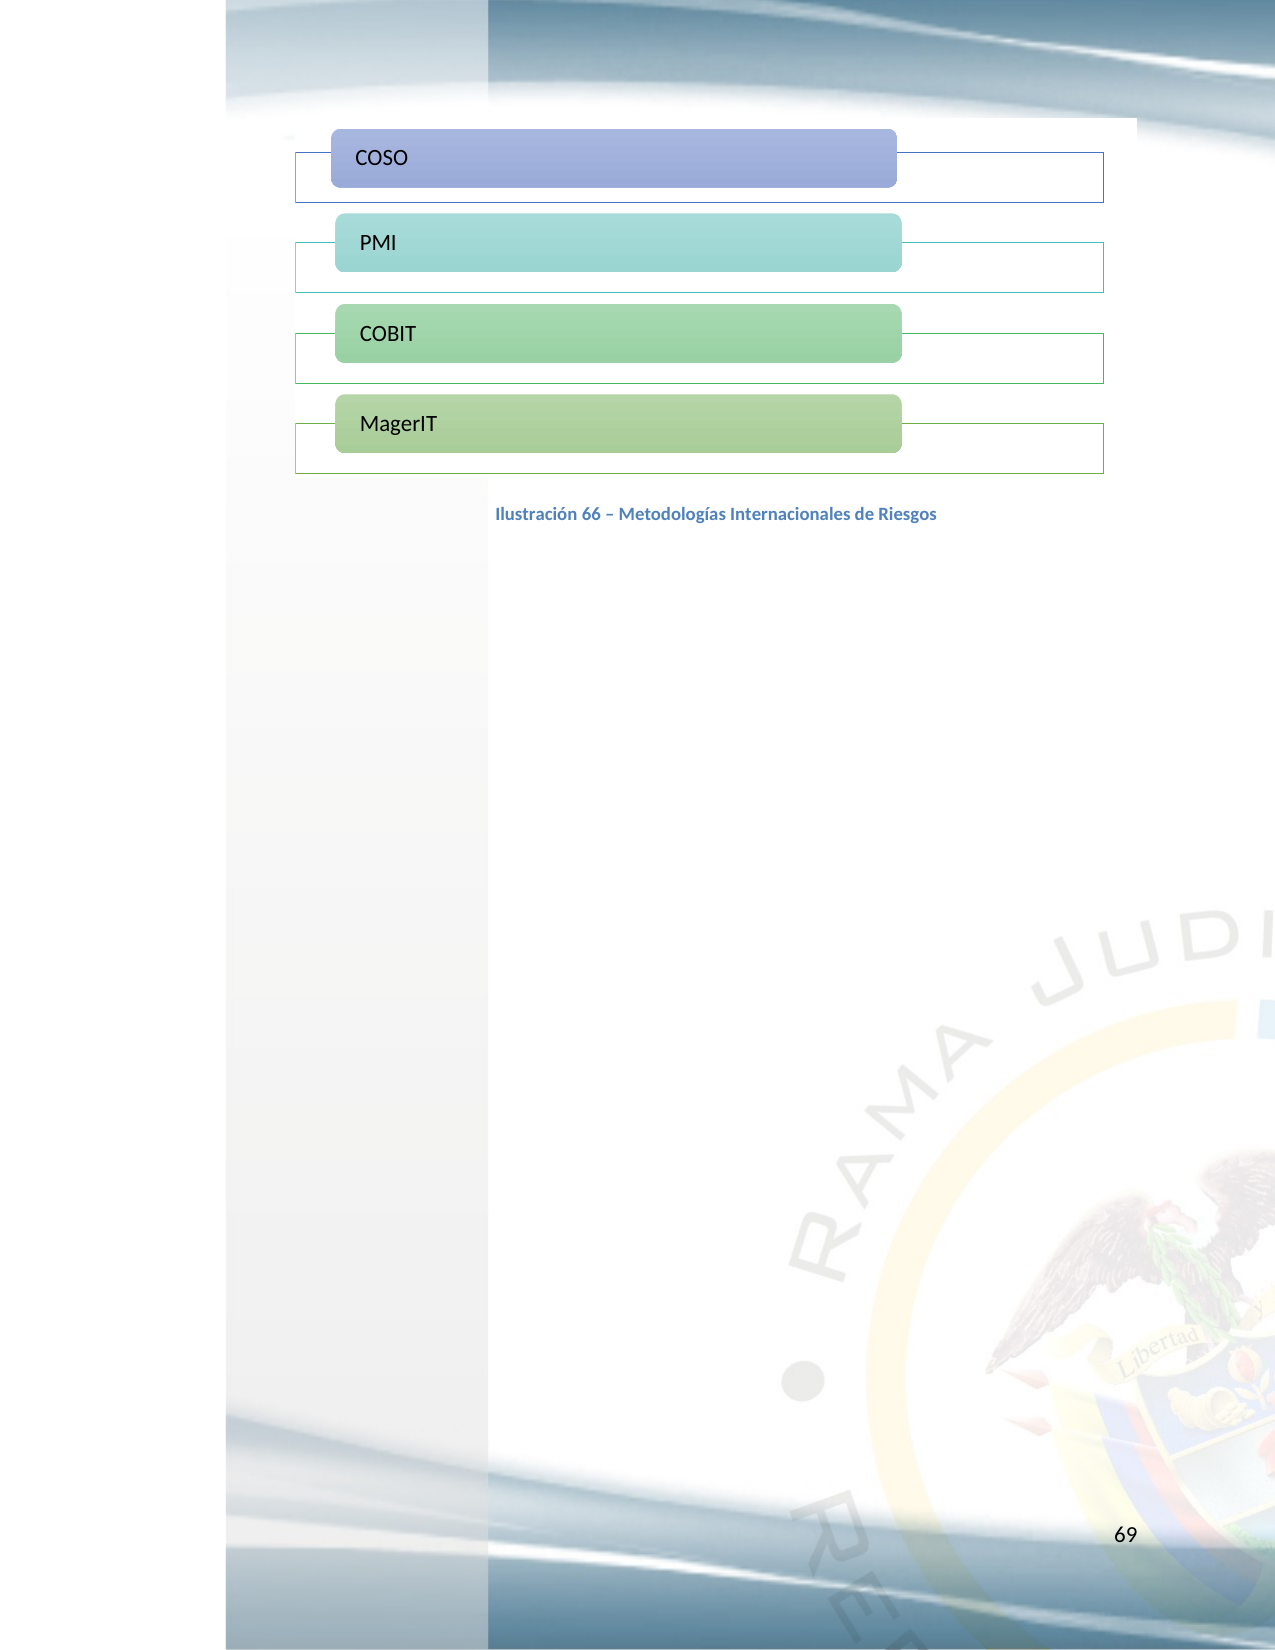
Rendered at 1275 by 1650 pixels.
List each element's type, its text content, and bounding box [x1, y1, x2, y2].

picture [225, 0, 1275, 1650]
